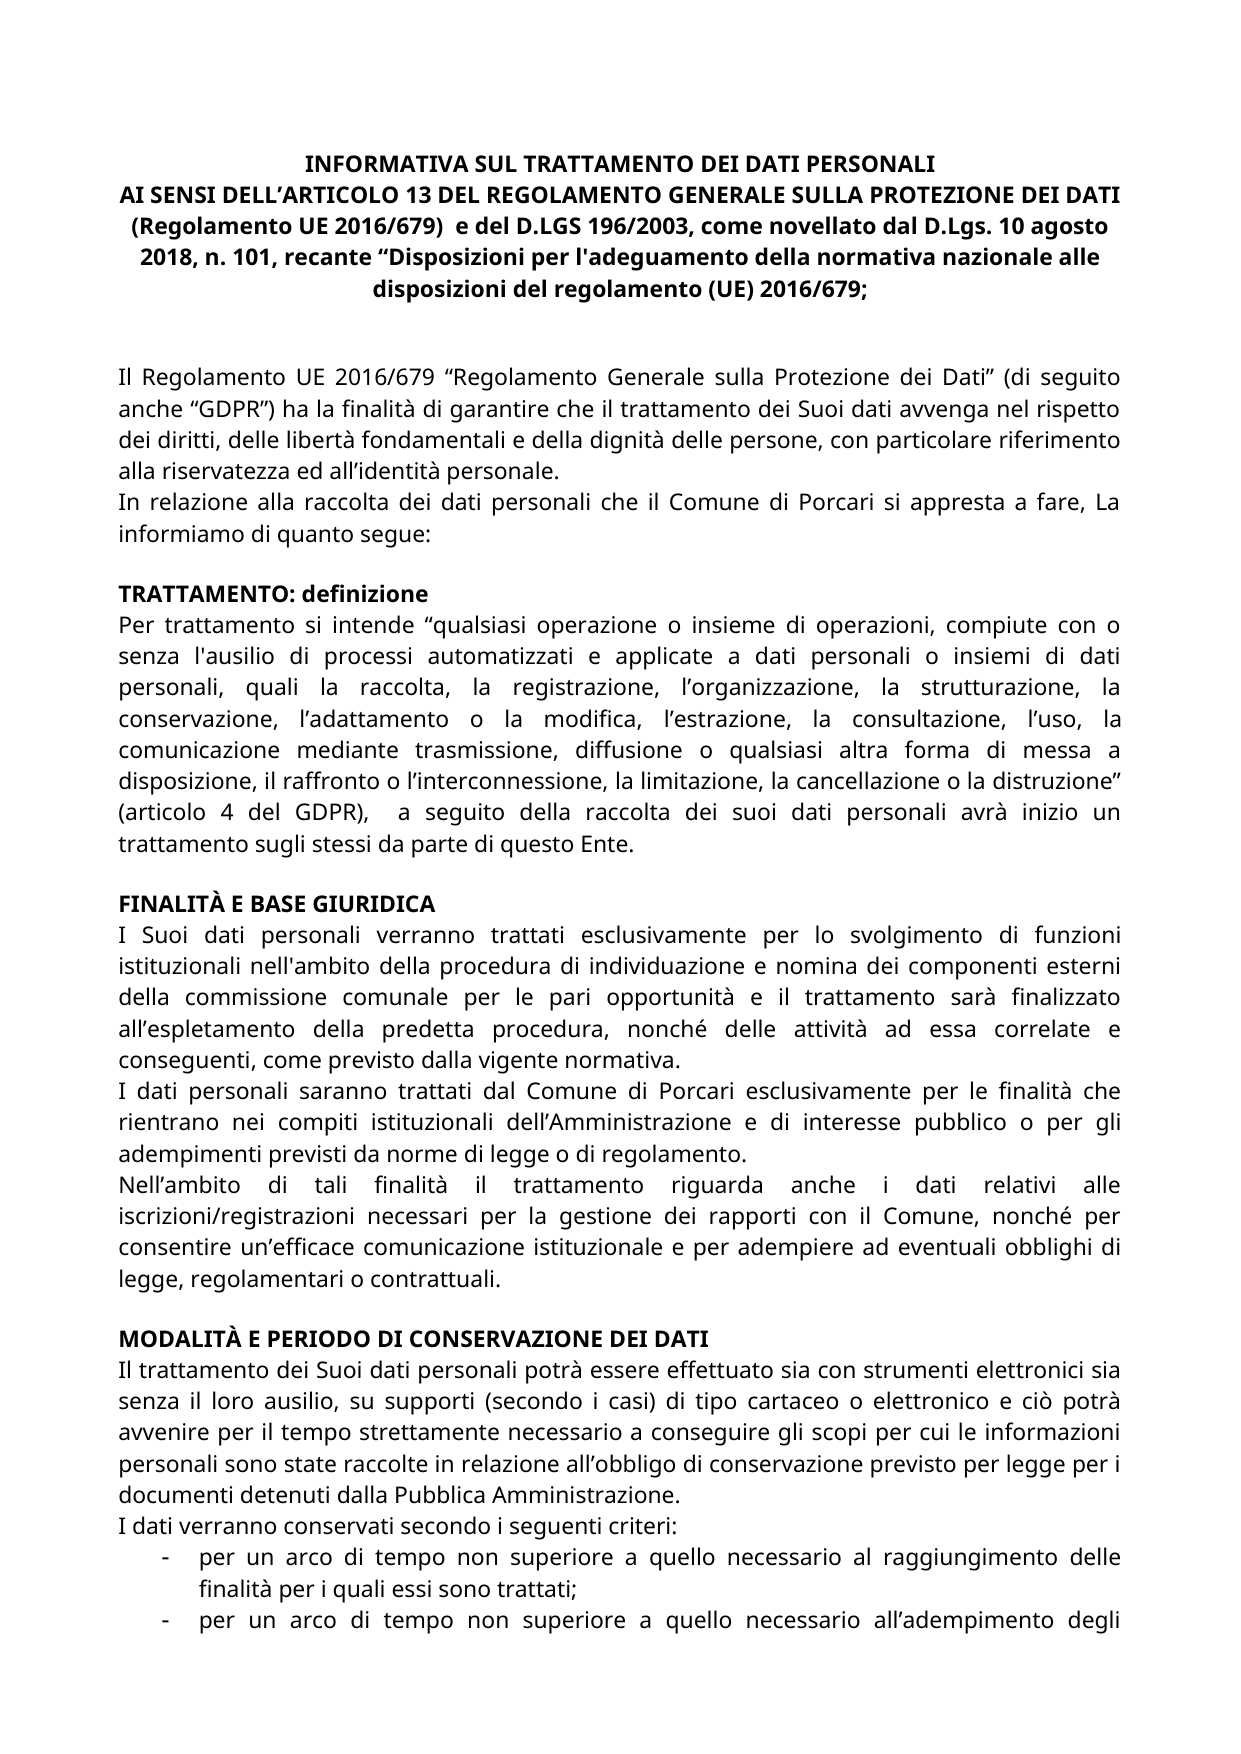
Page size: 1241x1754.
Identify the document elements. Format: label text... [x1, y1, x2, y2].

text AI SENSI DELL’ARTICOLO 13 DEL REGOLAMENTO GENERALE SULLA PROTEZIONE DEI DATI [118, 179, 1122, 210]
text I Suoi dati personali verranno trattati esclusivamente per lo svolgimento di funzioni istituzionali nell'ambito della procedura di individuazione e nomina dei componenti esterni della commissione comunale per le pari opportunità e il trattamento sarà finalizzato all’espletamento della predetta procedura, nonché delle attività ad essa correlate e conseguenti, come previsto dalla vigente normativa. [118, 919, 1122, 1075]
text TRATTAMENTO: definizione [118, 578, 1122, 609]
text In relazione alla raccolta dei dati personali che il Comune di Porcari si appresta a fare, La informiamo di quanto segue: [118, 486, 1122, 549]
text FINALITÀ E BASE GIURIDICA [118, 888, 1122, 919]
text I dati personali saranno trattati dal Comune di Porcari esclusivamente per le finalità che rientrano nei compiti istituzionali dell’Amministrazione e di interesse pubblico o per gli adempimenti previsti da norme di legge o di regolamento. [118, 1075, 1122, 1169]
text INFORMATIVA SUL TRATTAMENTO DEI DATI PERSONALI [118, 148, 1122, 179]
text Il Regolamento UE 2016/679 “Regolamento Generale sulla Protezione dei Dati” (di seguito anche “GDPR”) ha la finalità di garantire che il trattamento dei Suoi dati avvenga nel rispetto dei diritti, delle libertà fondamentali e della dignità delle persone, con particolare riferimento alla riservatezza ed all’identità personale. [118, 361, 1122, 486]
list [161, 1604, 1122, 1635]
text MODALITÀ E PERIODO DI CONSERVAZIONE DEI DATI [118, 1323, 1122, 1354]
text Nell’ambito di tali finalità il trattamento riguarda anche i dati relativi alle iscrizioni/registrazioni necessari per la gestione dei rapporti con il Comune, nonché per consentire un’efficace comunicazione istituzionale e per adempiere ad eventuali obblighi di legge, regolamentari o contrattuali. [118, 1169, 1122, 1294]
list per un arco di tempo non superiore a quello necessario al raggiungimento delle finalità per i quali essi sono trattati; [161, 1541, 1122, 1604]
text Il trattamento dei Suoi dati personali potrà essere effettuato sia con strumenti elettronici sia senza il loro ausilio, su supporti (secondo i casi) di tipo cartaceo o elettronico e ciò potrà avvenire per il tempo strettamente necessario a conseguire gli scopi per cui le informazioni personali sono state raccolte in relazione all’obbligo di conservazione previsto per legge per i documenti detenuti dalla Pubblica Amministrazione. [118, 1354, 1122, 1510]
text Per trattamento si intende “qualsiasi operazione o insieme di operazioni, compiute con o senza l'ausilio di processi automatizzati e applicate a dati personali o insiemi di dati personali, quali la raccolta, la registrazione, l’organizzazione, la strutturazione, la conservazione, l’adattamento o la modifica, l’estrazione, la consultazione, l’uso, la comunicazione mediante trasmissione, diffusione o qualsiasi altra forma di messa a disposizione, il raffronto o l’interconnessione, la limitazione, la cancellazione o la distruzione” (articolo 4 del GDPR), a seguito della raccolta dei suoi dati personali avrà inizio un trattamento sugli stessi da parte di questo Ente. [118, 609, 1122, 859]
text (Regolamento UE 2016/679) e del D.LGS 196/2003, come novellato dal D.Lgs. 10 agosto 2018, n. 101, recante “Disposizioni per l'adeguamento della normativa nazionale alle disposizioni del regolamento (UE) 2016/679; [118, 210, 1122, 304]
text I dati verranno conservati secondo i seguenti criteri: [118, 1510, 1122, 1541]
